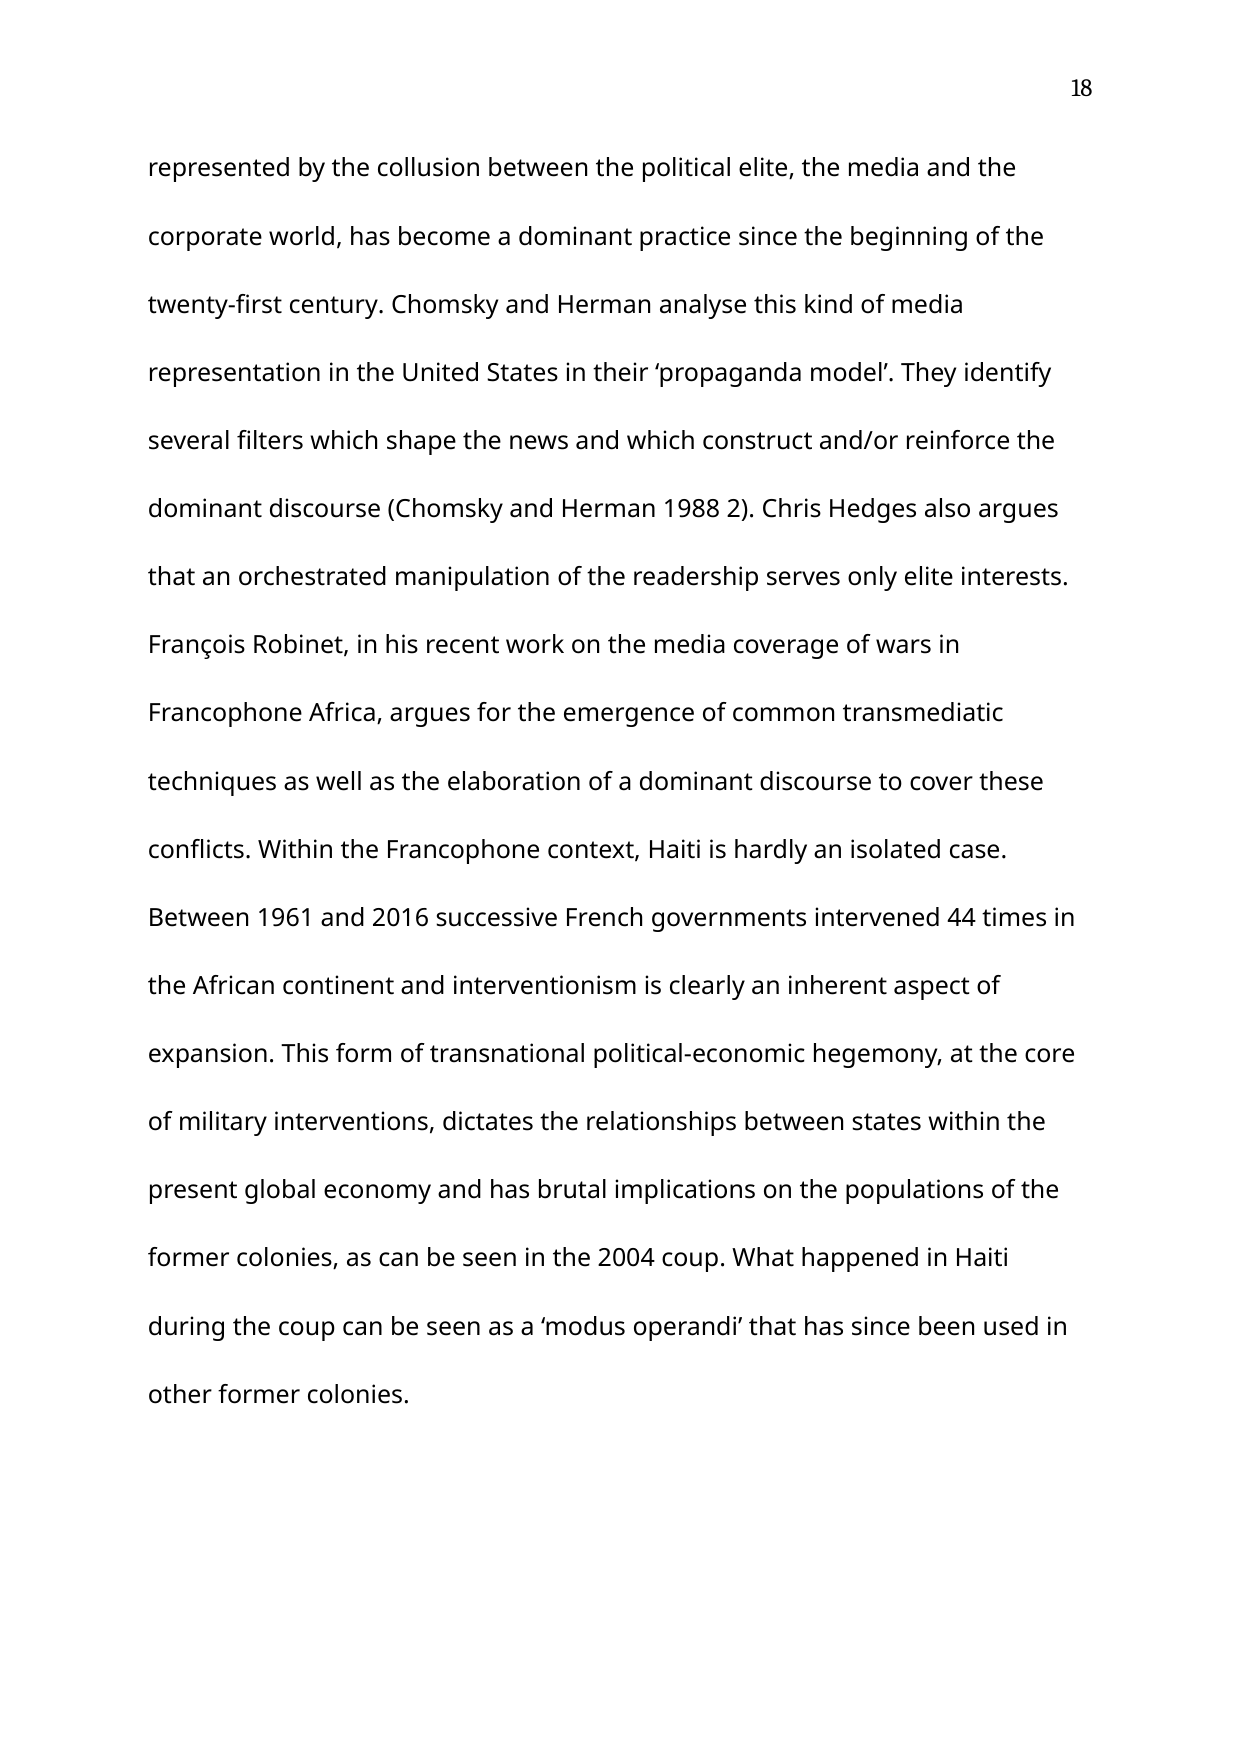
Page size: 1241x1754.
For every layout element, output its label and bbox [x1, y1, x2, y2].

text [148, 150, 1092, 1410]
